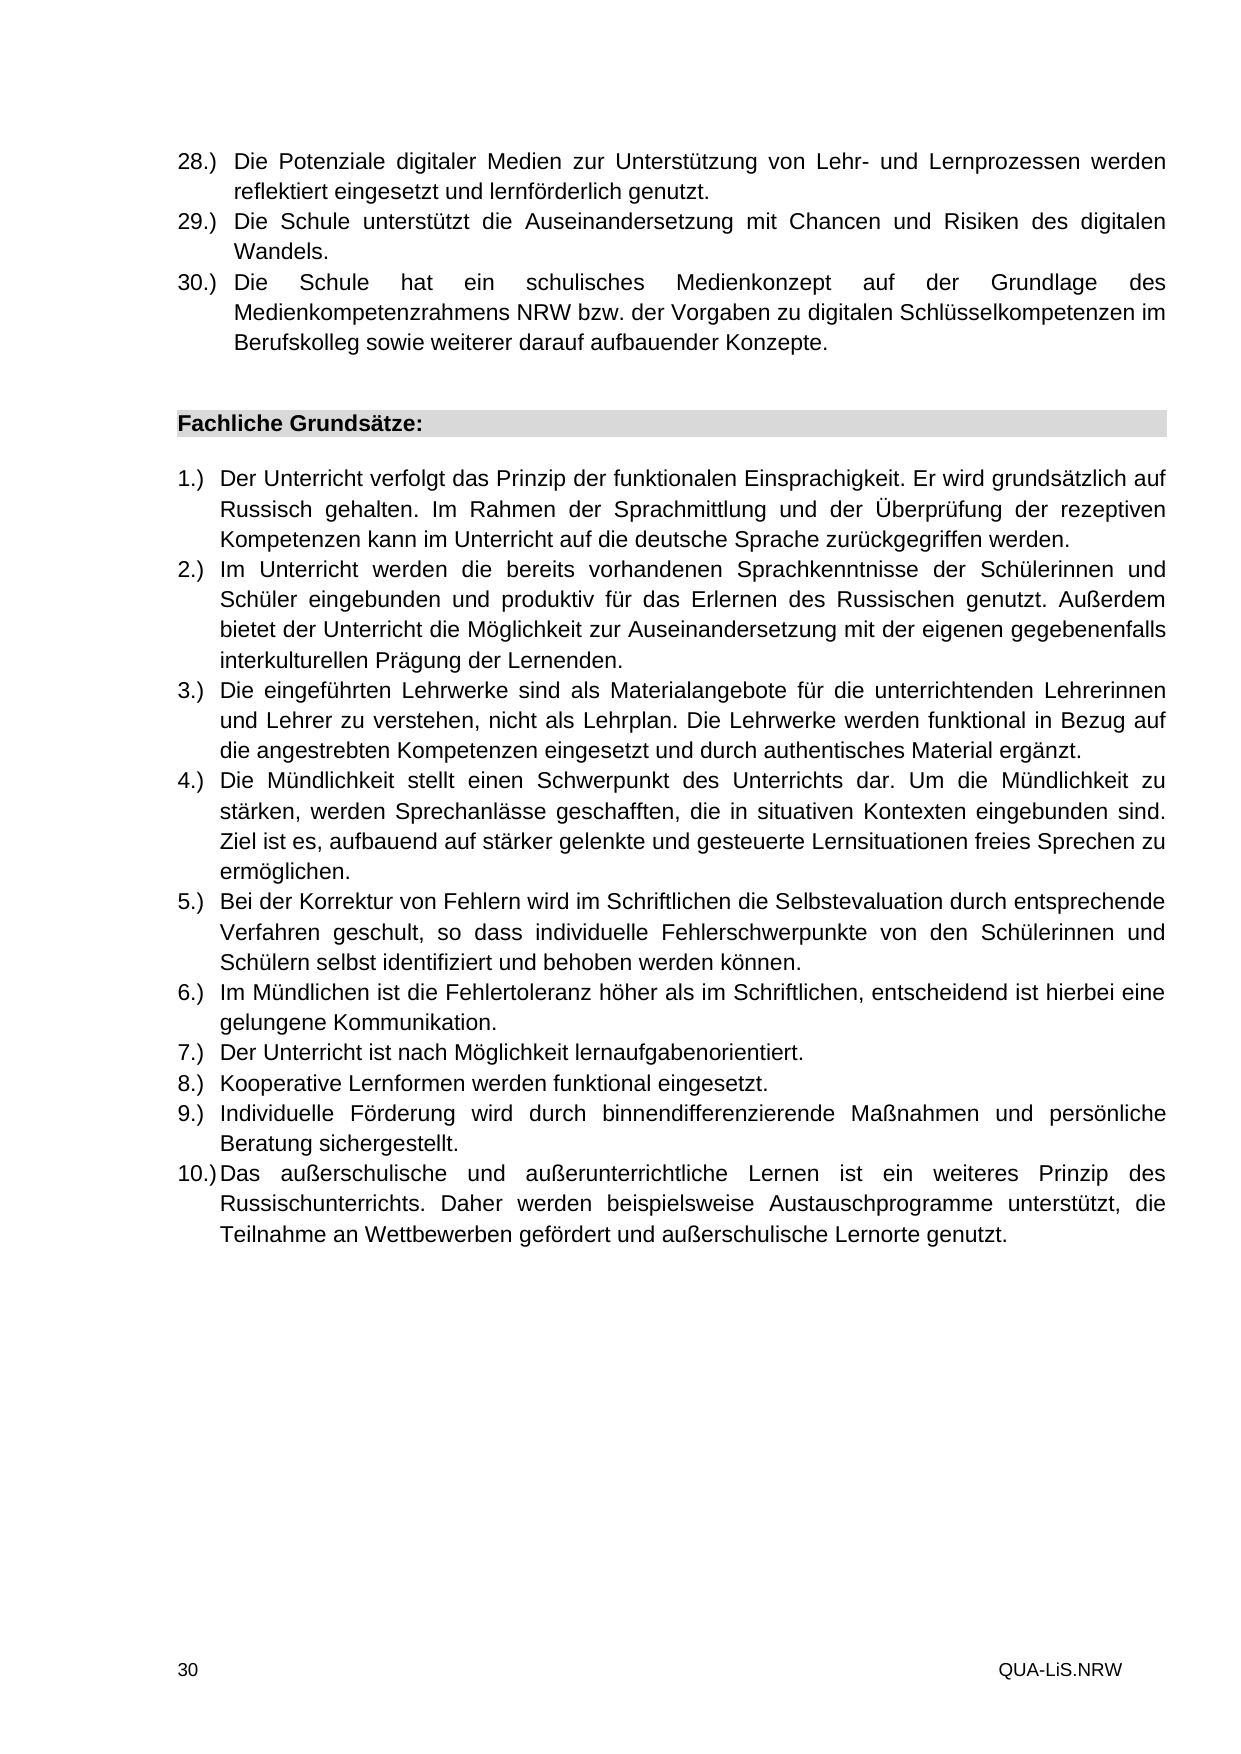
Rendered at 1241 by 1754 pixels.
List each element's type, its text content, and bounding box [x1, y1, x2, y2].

list Die Mündlichkeit stellt einen Schwerpunkt des Unterrichts dar. Um die Mündlichkeit zu stärken, werden Sprechanlässe geschafften, die in situativen Kontexten eingebunden sind. Ziel ist es, aufbauend auf stärker gelenkte und gesteuerte Lernsituationen freies Sprechen zu ermöglichen. [177, 767, 1167, 884]
list Bei der Korrektur von Fehlern wird im Schriftlichen die Selbstevaluation durch entsprechende Verfahren geschult, so dass individuelle Fehlerschwerpunkte von den Schülerinnen und Schülern selbst identifiziert und behoben werden können. [177, 888, 1167, 975]
list Im Mündlichen ist die Fehlertoleranz höher als im Schriftlichen, entscheidend ist hierbei eine gelungene Kommunikation. [177, 979, 1167, 1036]
text Fachliche Grundsätze: [177, 410, 1167, 437]
list Individuelle Förderung wird durch binnendifferenzierende Maßnahmen und persönliche Beratung sichergestellt. [177, 1100, 1167, 1156]
list Die eingeführten Lehrwerke sind als Materialangebote für die unterrichtenden Lehrerinnen und Lehrer zu verstehen, nicht als Lehrplan. Die Lehrwerke werden funktional in Bezug auf die angestrebten Kompetenzen eingesetzt und durch authentisches Material ergänzt. [177, 677, 1167, 764]
list Das außerschulische und außerunterrichtliche Lernen ist ein weiteres Prinzip des Russischunterrichts. Daher werden beispielsweise Austauschprogramme unterstützt, die Teilnahme an Wettbewerben gefördert und außerschulische Lernorte genutzt. [177, 1160, 1167, 1247]
list Der Unterricht ist nach Möglichkeit lernaufgabenorientiert. [177, 1039, 1167, 1066]
list Die Schule hat ein schulisches Medienkonzept auf der Grundlage des Medienkompetenzrahmens NRW bzw. der Vorgaben zu digitalen Schlüsselkompetenzen im Berufskolleg sowie weiterer darauf aufbauender Konzepte. [177, 268, 1167, 355]
list Kooperative Lernformen werden funktional eingesetzt. [177, 1069, 1167, 1096]
list Der Unterricht verfolgt das Prinzip der funktionalen Einsprachigkeit. Er wird grundsätzlich auf Russisch gehalten. Im Rahmen der Sprachmittlung und der Überprüfung der rezeptiven Kompetenzen kann im Unterricht auf die deutsche Sprache zurückgegriffen werden. [177, 465, 1167, 552]
list Die Potenziale digitaler Medien zur Unterstützung von Lehr- und Lernprozessen werden reflektiert eingesetzt und lernförderlich genutzt. [177, 148, 1167, 204]
list Im Unterricht werden die bereits vorhandenen Sprachkenntnisse der Schülerinnen und Schüler eingebunden und produktiv für das Erlernen des Russischen genutzt. Außerdem bietet der Unterricht die Möglichkeit zur Auseinandersetzung mit der eigenen gegebenenfalls interkulturellen Prägung der Lernenden. [177, 556, 1167, 673]
list Die Schule unterstützt die Auseinandersetzung mit Chancen und Risiken des digitalen Wandels. [177, 208, 1167, 265]
